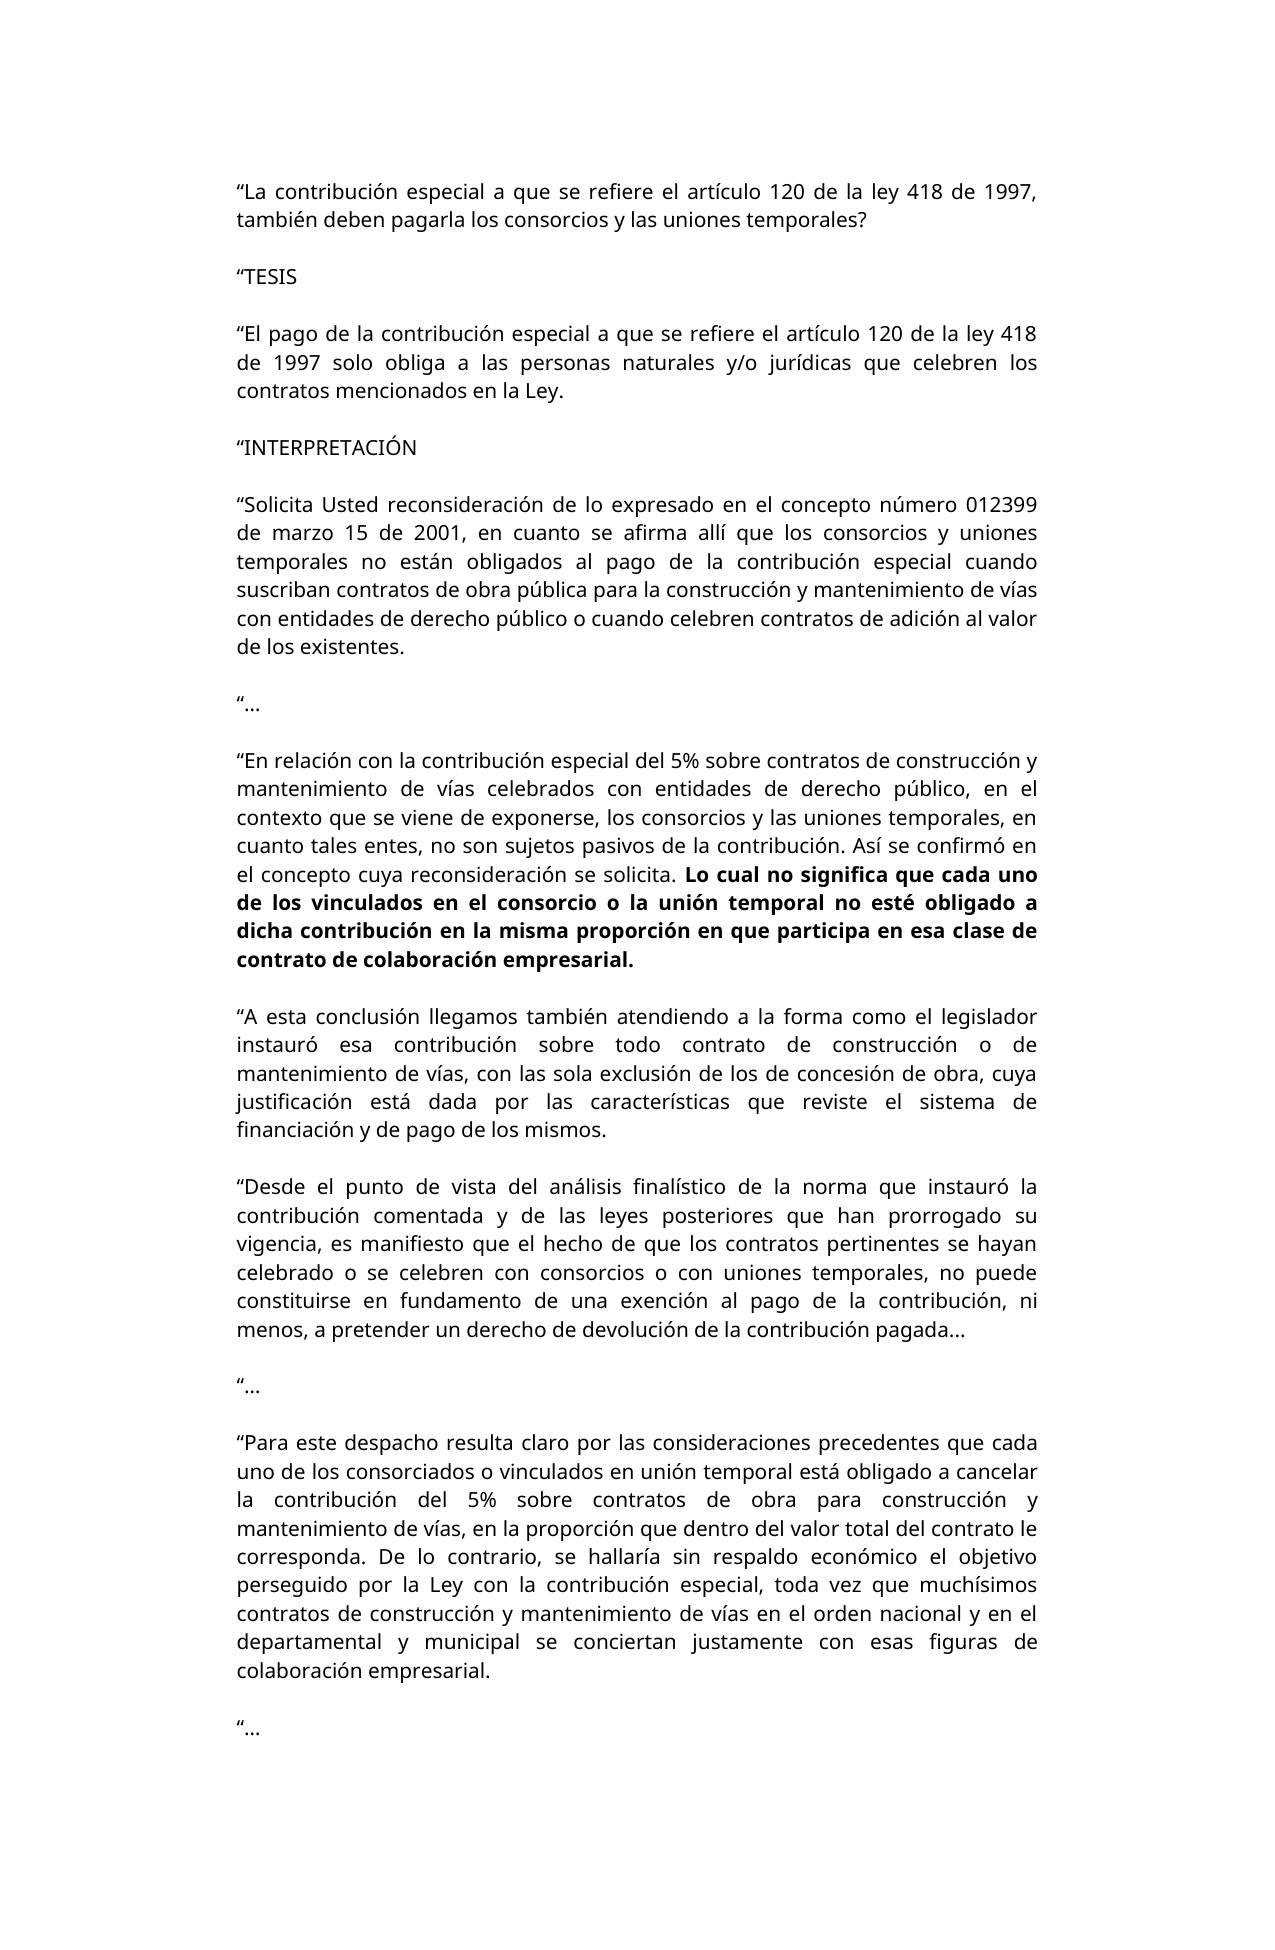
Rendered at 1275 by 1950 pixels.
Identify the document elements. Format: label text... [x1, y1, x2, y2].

text “Desde el punto de vista del análisis finalístico de la norma que instauró la contribución comentada y de las leyes posteriores que han prorrogado su vigencia, es manifiesto que el hecho de que los contratos pertinentes se hayan celebrado o se celebren con consorcios o con uniones temporales, no puede constituirse en fundamento de una exención al pago de la contribución, ni menos, a pretender un derecho de devolución de la contribución pagada... [236, 1172, 1039, 1343]
text “Para este despacho resulta claro por las consideraciones precedentes que cada uno de los consorciados o vinculados en unión temporal está obligado a cancelar la contribución del 5% sobre contratos de obra para construcción y mantenimiento de vías, en la proporción que dentro del valor total del contrato le corresponda. De lo contrario, se hallaría sin respaldo económico el objetivo perseguido por la Ley con la contribución especial, toda vez que muchísimos contratos de construcción y mantenimiento de vías en el orden nacional y en el departamental y municipal se conciertan justamente con esas figuras de colaboración empresarial. [236, 1428, 1039, 1684]
text “La contribución especial a que se refiere el artículo 120 de la ley 418 de 1997, también deben pagarla los consorcios y las uniones temporales? [236, 177, 1039, 234]
text “… [236, 689, 1039, 717]
text “El pago de la contribución especial a que se refiere el artículo 120 de la ley 418 de 1997 solo obliga a las personas naturales y/o jurídicas que celebren los contratos mencionados en la Ley. [236, 319, 1039, 405]
text “… [236, 1372, 1039, 1400]
text “INTERPRETACIÓN [236, 433, 1039, 462]
text “TESIS [236, 262, 1039, 291]
text “… [236, 1713, 1039, 1741]
text “Solicita Usted reconsideración de lo expresado en el concepto número 012399 de marzo 15 de 2001, en cuanto se afirma allí que los consorcios y uniones temporales no están obligados al pago de la contribución especial cuando suscriban contratos de obra pública para la construcción y mantenimiento de vías con entidades de derecho público o cuando celebren contratos de adición al valor de los existentes. [236, 490, 1039, 661]
text “A esta conclusión llegamos también atendiendo a la forma como el legislador instauró esa contribución sobre todo contrato de construcción o de mantenimiento de vías, con las sola exclusión de los de concesión de obra, cuya justificación está dada por las características que reviste el sistema de financiación y de pago de los mismos. [236, 1002, 1039, 1144]
text “En relación con la contribución especial del 5% sobre contratos de construcción y mantenimiento de vías celebrados con entidades de derecho público, en el contexto que se viene de exponerse, los consorcios y las uniones temporales, en cuanto tales entes, no son sujetos pasivos de la contribución. Así se confirmó en el concepto cuya reconsideración se solicita. Lo cual no significa que cada uno de los vinculados en el consorcio o la unión temporal no esté obligado a dicha contribución en la misma proporción en que participa en esa clase de contrato de colaboración empresarial. [236, 746, 1039, 973]
